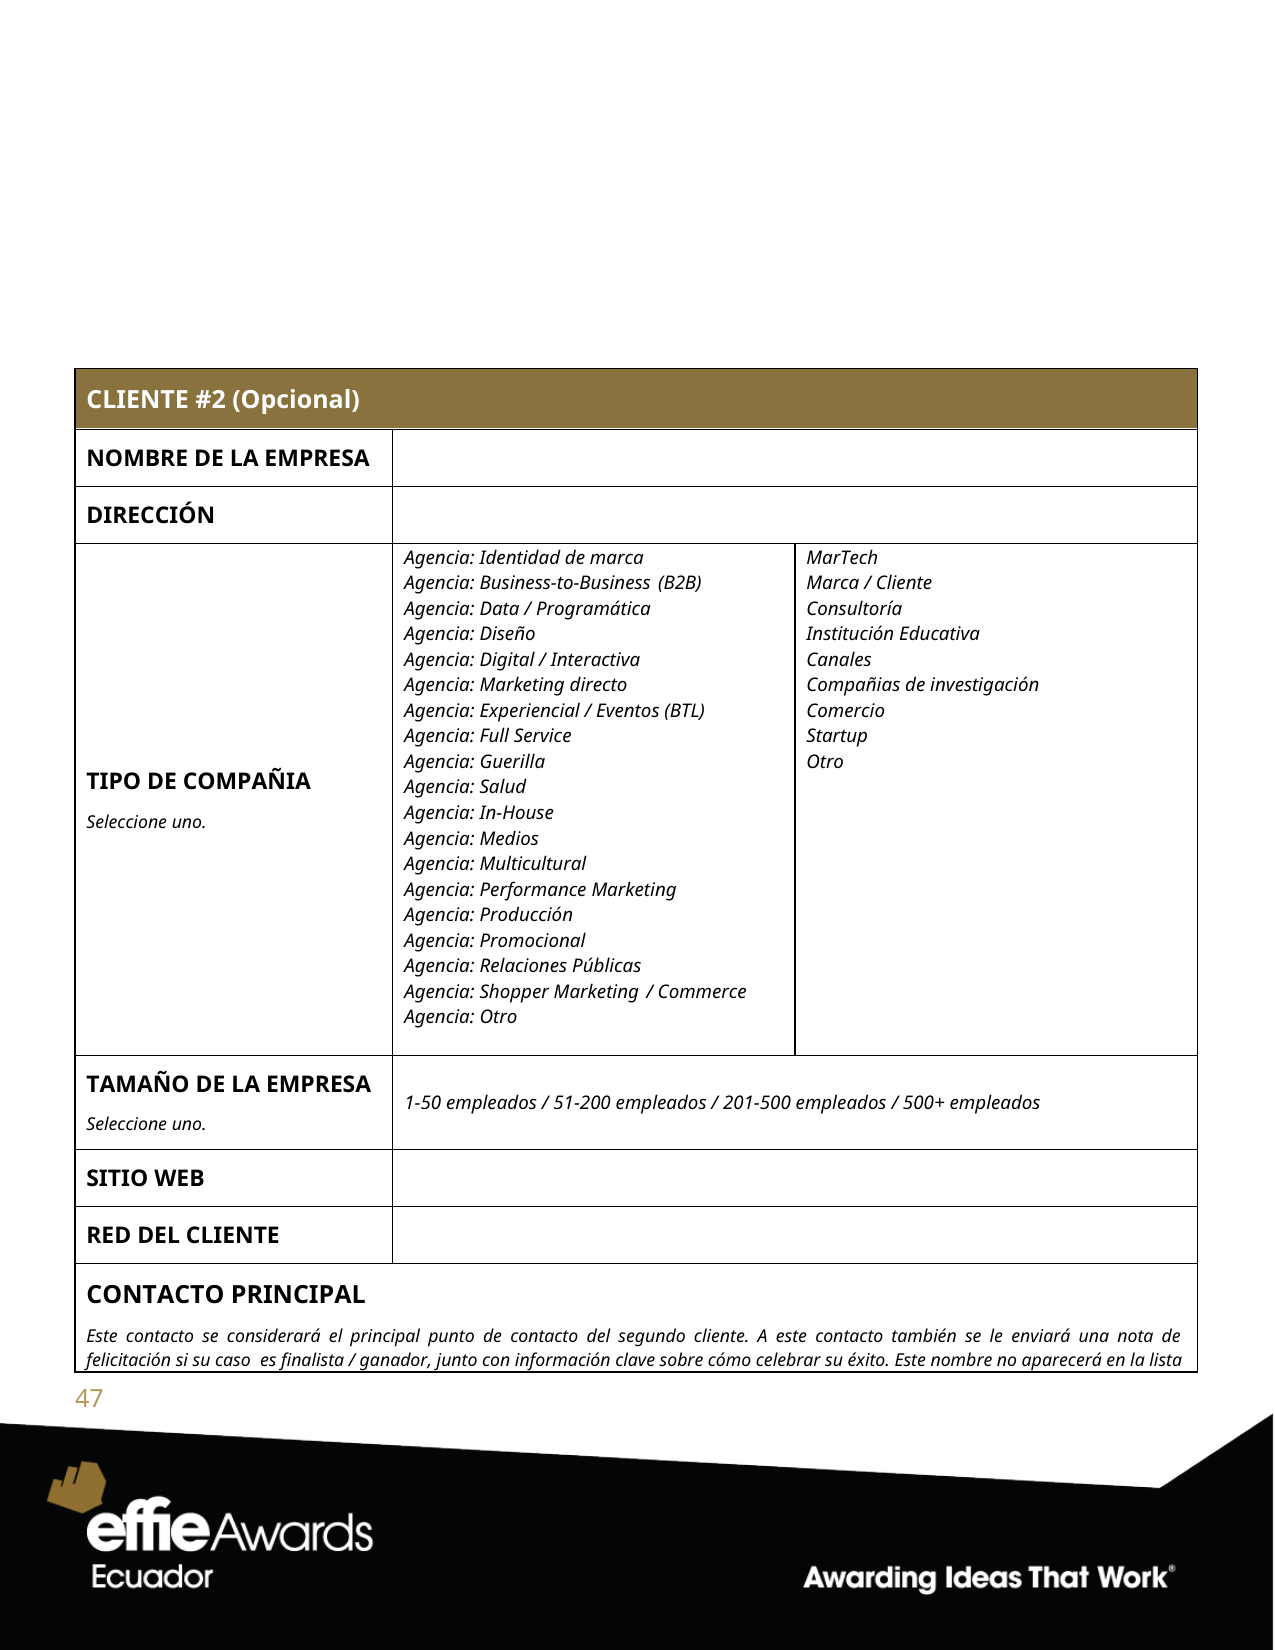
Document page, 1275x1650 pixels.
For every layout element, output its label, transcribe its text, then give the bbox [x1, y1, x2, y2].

table_header CLIENTE #2 (Opcional) [76, 369, 1197, 428]
table_cell [393, 1207, 1197, 1263]
table_cell RED DEL CLIENTE [76, 1207, 392, 1263]
table_cell TIPO DE COMPAÑIA Seleccione uno. [76, 544, 392, 1054]
table_cell NOMBRE DE LA EMPRESA [76, 430, 392, 486]
table_cell SITIO WEB [76, 1150, 392, 1206]
table_cell [393, 487, 1197, 543]
table_cell [393, 1150, 1197, 1206]
table_cell DIRECCIÓN [76, 487, 392, 543]
table_cell MarTech Marca / Cliente Consultoría Institución Educativa Canales Compañias de investigación Comercio Startup Otro [796, 544, 1197, 1054]
table_cell Agencia: Identidad de marca Agencia: Business-to-Business (B2B) Agencia: Data / Programática Agencia: Diseño Agencia: Digital / Interactiva Agencia: Marketing directo Agencia: Experiencial / Eventos (BTL) Agencia: Full Service Agencia: Guerilla Agencia: Salud Agencia: In-House Agencia: Medios Agencia: Multicultural Agencia: Performance Marketing Agencia: Producción Agencia: Promocional Agencia: Relaciones Públicas Agencia: Shopper Marketing / Commerce Agencia: Otro [393, 544, 794, 1054]
table_cell [393, 430, 1197, 486]
picture [0, 1413, 1274, 1650]
table_cell TAMAÑO DE LA EMPRESA Seleccione uno. [76, 1056, 392, 1148]
table_cell 1-50 empleados / 51-200 empleados / 201-500 empleados / 500+ empleados [393, 1056, 1197, 1148]
